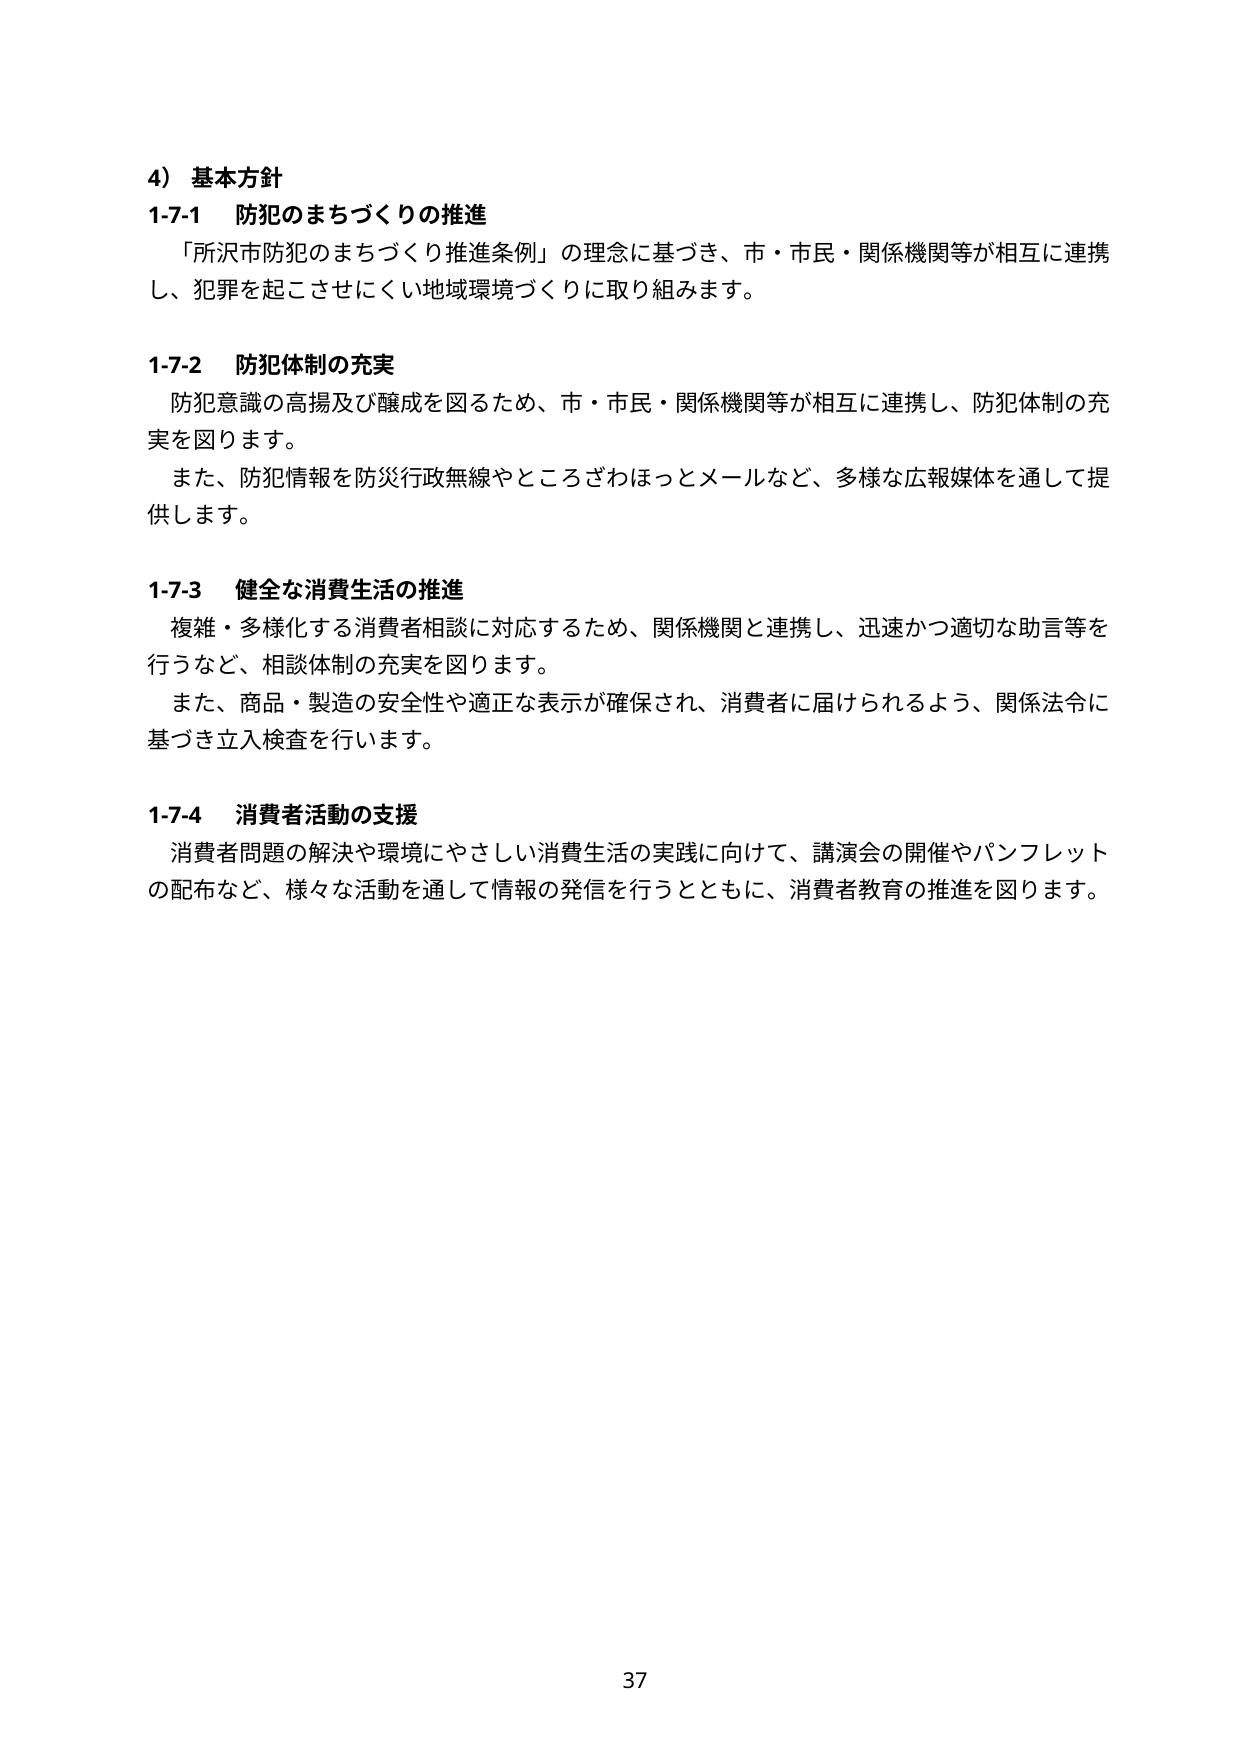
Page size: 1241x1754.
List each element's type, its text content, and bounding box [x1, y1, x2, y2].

list 基本方針 [148, 158, 1122, 195]
text 「所沢市防犯のまちづくり推進条例」の理念に基づき、市・市民・関係機関等が相互に連携し、犯罪を起こさせにくい地域環境づくりに取り組みます。 [148, 233, 1122, 308]
list 消費者活動の支援 [148, 795, 1122, 833]
text 消費者問題の解決や環境にやさしい消費生活の実践に向けて、講演会の開催やパンフレットの配布など、様々な活動を通して情報の発信を行うとともに、消費者教育の推進を図ります。 [148, 833, 1122, 908]
list 健全な消費生活の推進 [148, 570, 1122, 608]
text 防犯意識の高揚及び醸成を図るため、市・市民・関係機関等が相互に連携し、防犯体制の充実を図ります。 [148, 383, 1122, 458]
list 防犯のまちづくりの推進 [148, 195, 1122, 233]
text また、防犯情報を防災行政無線やところざわほっとメールなど、多様な広報媒体を通して提供します。 [148, 458, 1122, 533]
list 防犯体制の充実 [148, 345, 1122, 383]
text 複雑・多様化する消費者相談に対応するため、関係機関と連携し、迅速かつ適切な助言等を行うなど、相談体制の充実を図ります。 [148, 608, 1122, 683]
text また、商品・製造の安全性や適正な表示が確保され、消費者に届けられるよう、関係法令に基づき立入検査を行います。 [148, 683, 1122, 758]
